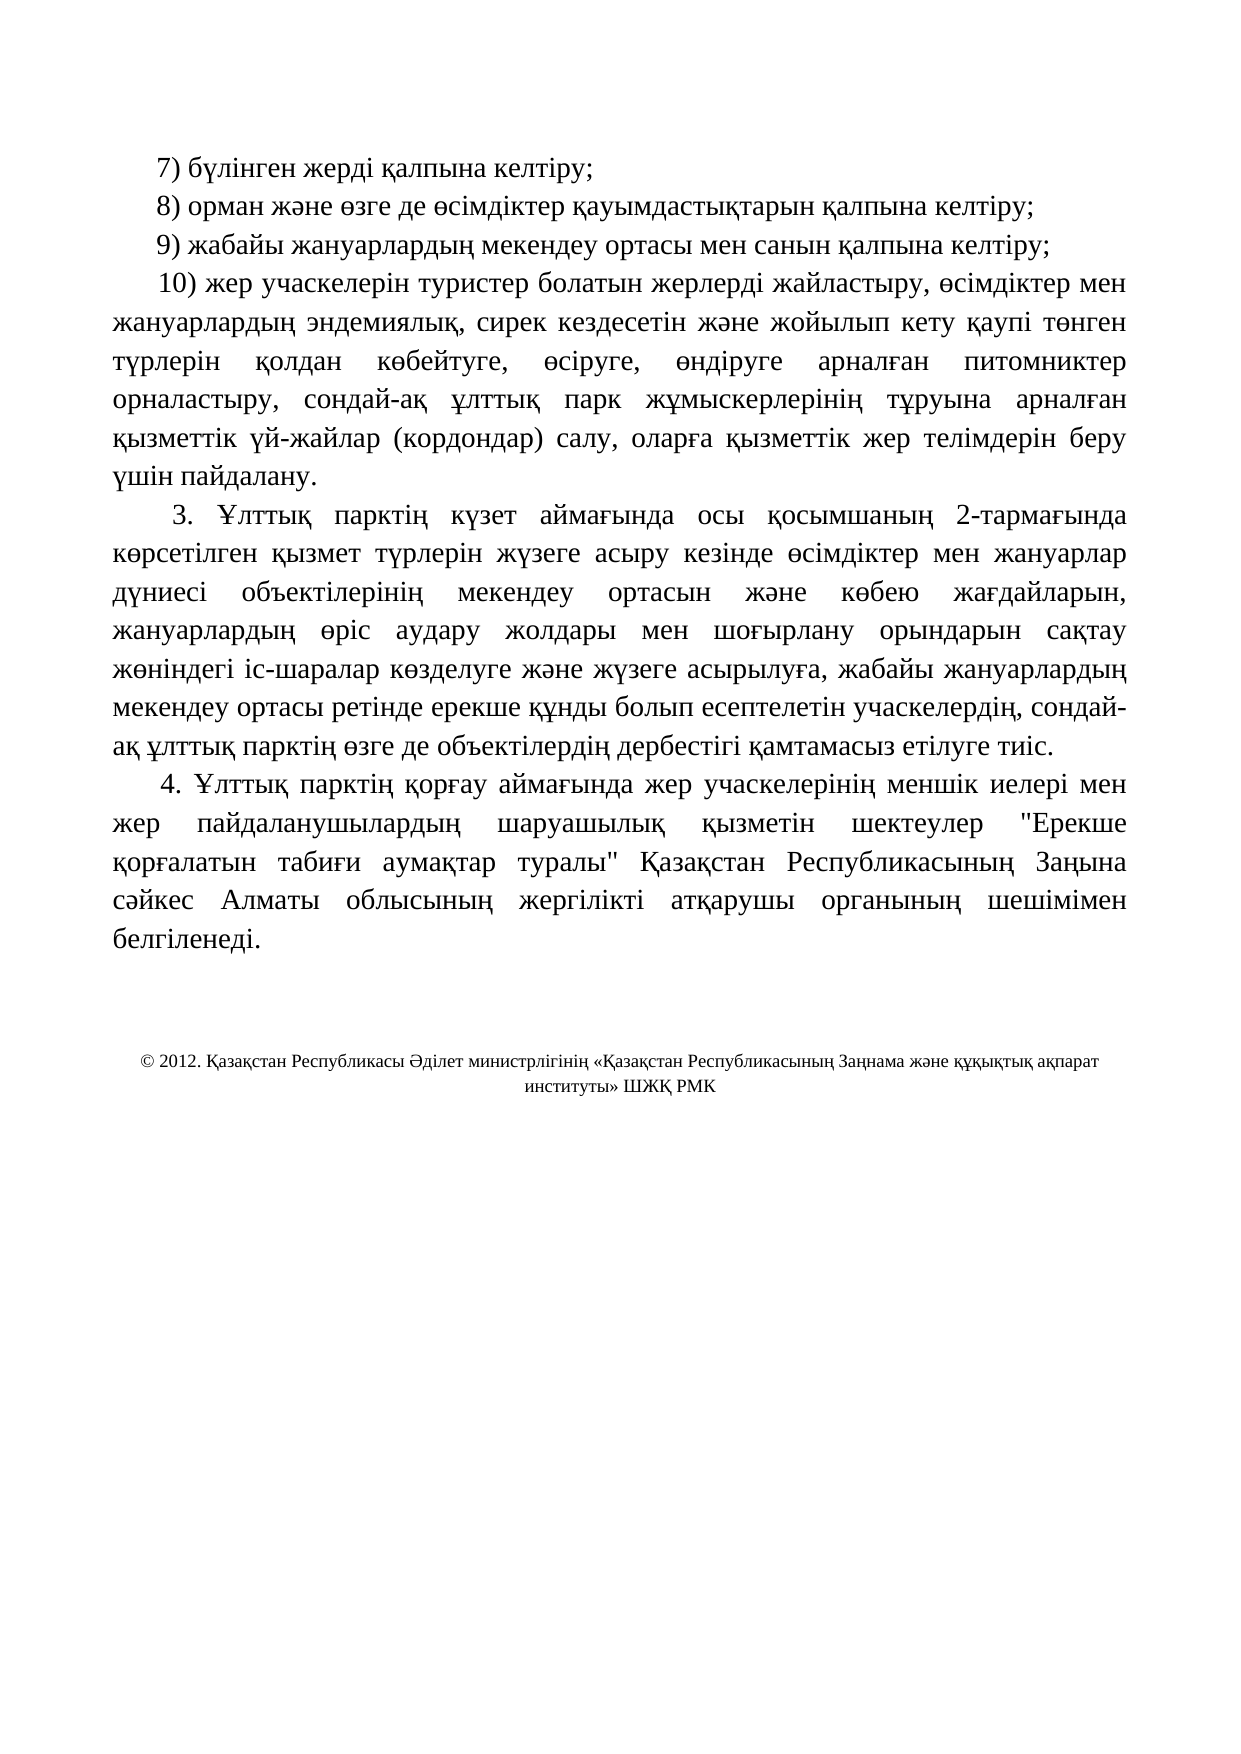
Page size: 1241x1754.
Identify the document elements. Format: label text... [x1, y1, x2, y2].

text 8) орман және өзге де өсімдіктер қауымдастықтарын қалпына келтіру; [112, 188, 1128, 222]
text 9) жабайы жануарлардың мекендеу ортасы мен санын қалпына келтіру; [112, 227, 1128, 261]
text 10) жер учаскелерін туристер болатын жерлерді жайластыру, өсімдіктер мен жануарлардың эндемиялық, сирек кездесетін және жойылып кету қаупі төнген түрлерін қолдан көбейтуге, өсіруге, өндіруге арналған питомниктер орналастыру, сондай-ақ ұлттық парк жұмыскерлерінің тұруына арналған қызметтік үй-жайлар (кордондар) салу, оларға қызметтік жер телімдерін беру үшін пайдалану. [112, 266, 1128, 492]
text 3. Ұлттық парктің күзет аймағында осы қосымшаның 2-тармағында көрсетілген қызмет түрлерін жүзеге асыру кезінде өсімдіктер мен жануарлар дүниесі объектілерінің мекендеу ортасын және көбею жағдайларын, жануарлардың өріс аудару жолдары мен шоғырлану орындарын сақтау жөніндегі іс-шаралар көзделуге және жүзеге асырылуға, жабайы жануарлардың мекендеу ортасы ретінде ерекше құнды болып есептелетін учаскелердің, сондай-ақ ұлттық парктің өзге де объектілердің дербестігі қамтамасыз етілуге тиіс. [112, 497, 1128, 762]
text © 2012. Қазақстан Республикасы Әділет министрлігінің «Қазақстан Республикасының Заңнама және құқықтық ақпарат институты» ШЖҚ РМК [112, 1050, 1128, 1096]
text 7) бүлінген жерді қалпына келтіру; [112, 150, 1128, 183]
text 4. Ұлттық парктің қорғау аймағында жер учаскелерінің меншік иелері мен жер пайдаланушылардың шаруашылық қызметін шектеулер "Ерекше қорғалатын табиғи аумақтар туралы" Қазақстан Республикасының Заңына сәйкес Алматы облысының жергілікті атқарушы органының шешімімен белгіленеді. [112, 767, 1128, 954]
